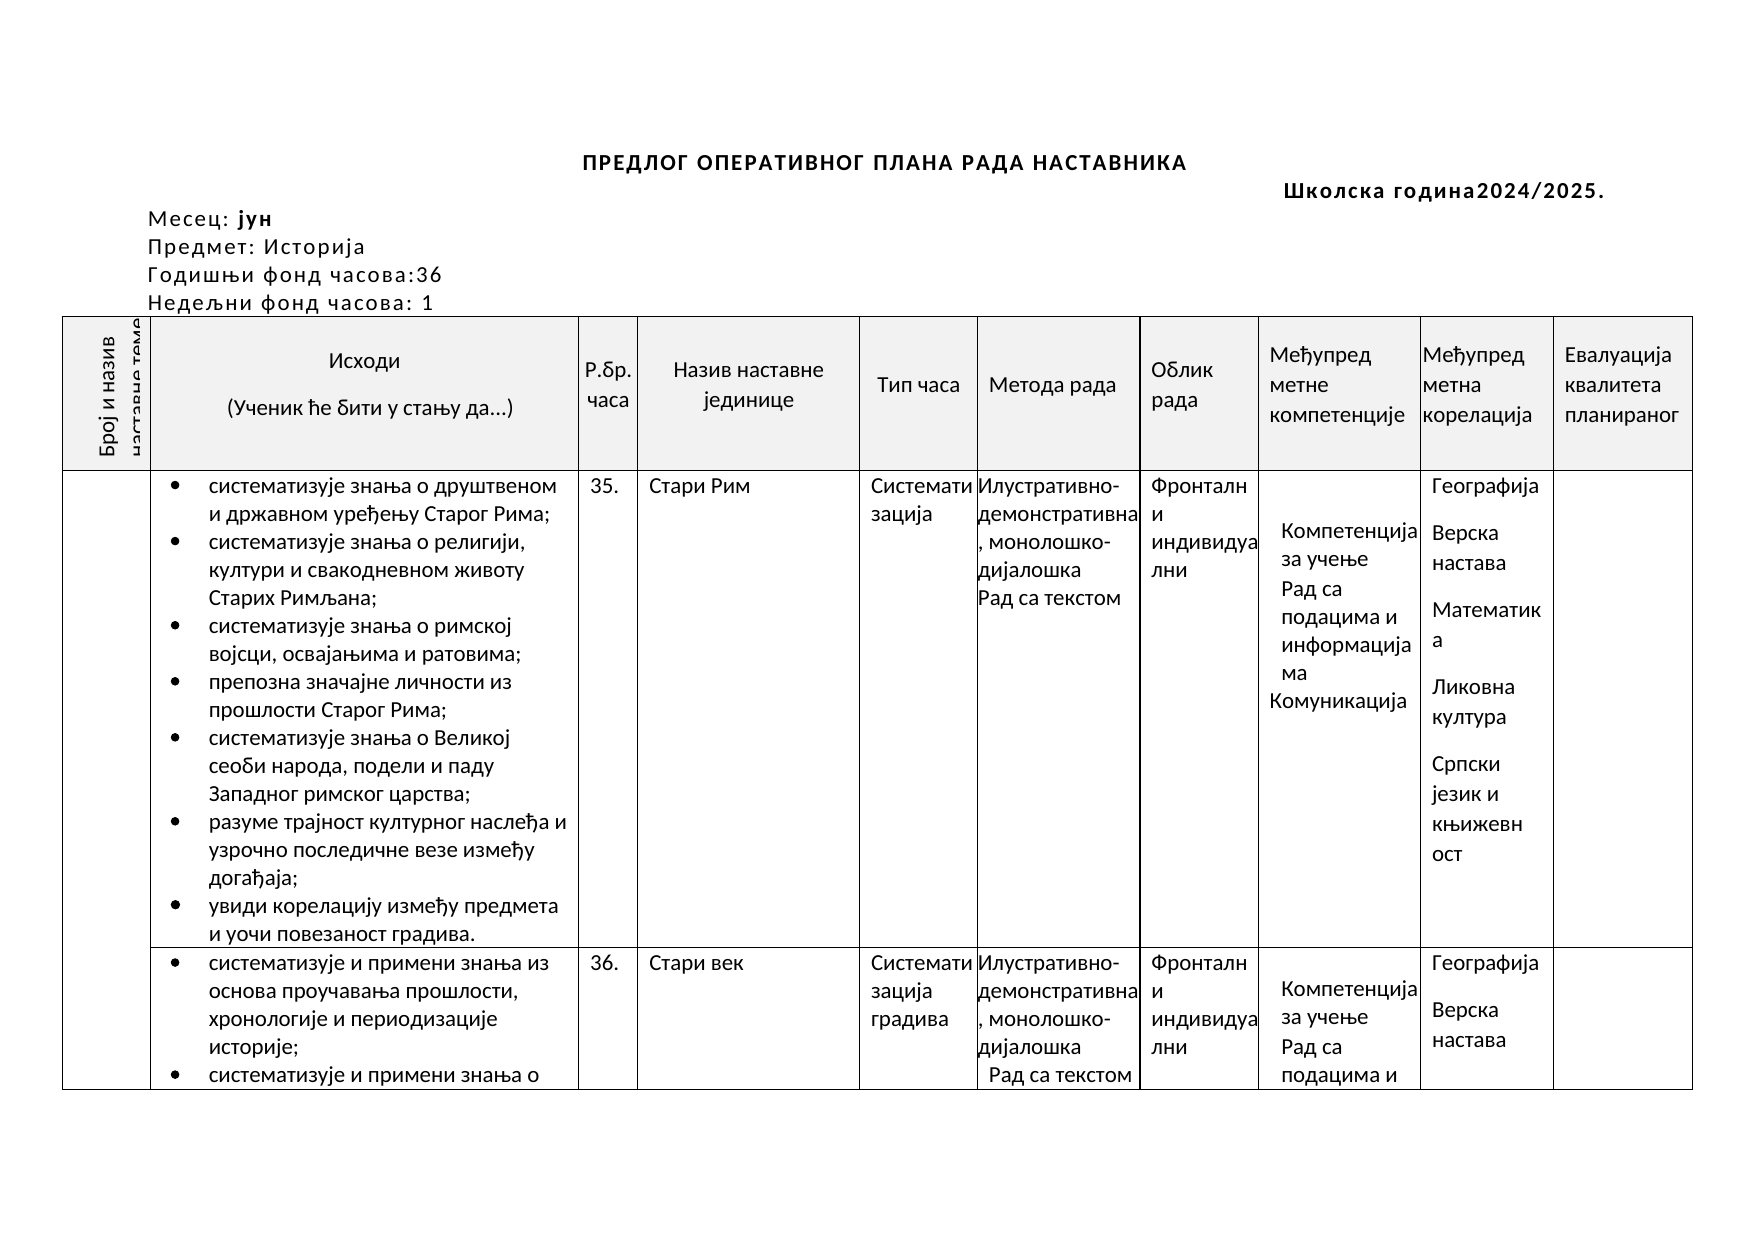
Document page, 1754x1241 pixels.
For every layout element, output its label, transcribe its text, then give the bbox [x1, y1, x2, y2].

table_header Назив наставне јединице [638, 317, 859, 470]
text Недељни фонд часова: 1 [148, 288, 1606, 316]
table_header Метода рада [978, 317, 1139, 470]
table_cell [1554, 948, 1692, 1088]
table_cell [63, 471, 150, 1088]
table_cell систематизује знања о друштвеном и државном уређењу Старог Рима; систематизује знања о религији, култури и свакодневном животу Старих Римљана; систематизује знања о римској војсци, освајањима и ратовима; препозна значајне личности из прошлости Старог Рима; систематизује знања о Великој сеоби народа, подели и паду Западног римског царства; разуме трајност културног наслеђа и узрочно последичне везе између догађаја; увиди корелацију између предмета и уочи повезаност градива. [151, 471, 578, 947]
table_cell Географија Верска настава Математика Ликовна култура Српски језик и књижевност [1421, 471, 1553, 947]
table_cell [978, 948, 1139, 1088]
table_header Међупред метне компетенције [1259, 317, 1420, 470]
text Годишњи фонд часова:36 [148, 260, 1606, 288]
table_cell Систематизација [860, 471, 977, 947]
table_cell 35. [579, 471, 637, 947]
text ПРЕДЛОГ ОПЕРАТИВНОГ ПЛАНА РАДА НАСТАВНИКА [148, 148, 1606, 176]
table_cell Компетенција за учење Рад са подацима и информацијама Комуникација [1259, 471, 1420, 947]
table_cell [1141, 948, 1258, 1088]
table_cell Стари век [638, 948, 859, 1088]
table_cell 36. [579, 948, 637, 1088]
table_cell Стари Рим [638, 471, 859, 947]
text Месец: јун [148, 204, 1606, 232]
table_header Евалуација квалитета планираног [1554, 317, 1692, 470]
table_header Р.бр. часа [579, 317, 637, 470]
table_header Међупред метна корелација [1421, 317, 1553, 470]
table_cell [1554, 471, 1692, 947]
text Предмет: Историја [148, 232, 1606, 260]
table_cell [1421, 948, 1553, 1088]
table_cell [1259, 948, 1420, 1088]
table_header Исходи (Ученик ће бити у стању да...) [151, 317, 578, 470]
table_cell Фронтални индивидуални [1141, 471, 1258, 947]
text Школска година2024/2025. [148, 176, 1606, 204]
table_cell Илустративно-демонстративна, монолошко- дијалошка Рад са текстом [978, 471, 1139, 947]
table_header Број и назив наставне теме [63, 317, 150, 470]
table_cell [151, 948, 578, 1088]
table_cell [860, 948, 977, 1088]
table_header Тип часа [860, 317, 977, 470]
table_header Облик рада [1141, 317, 1258, 470]
